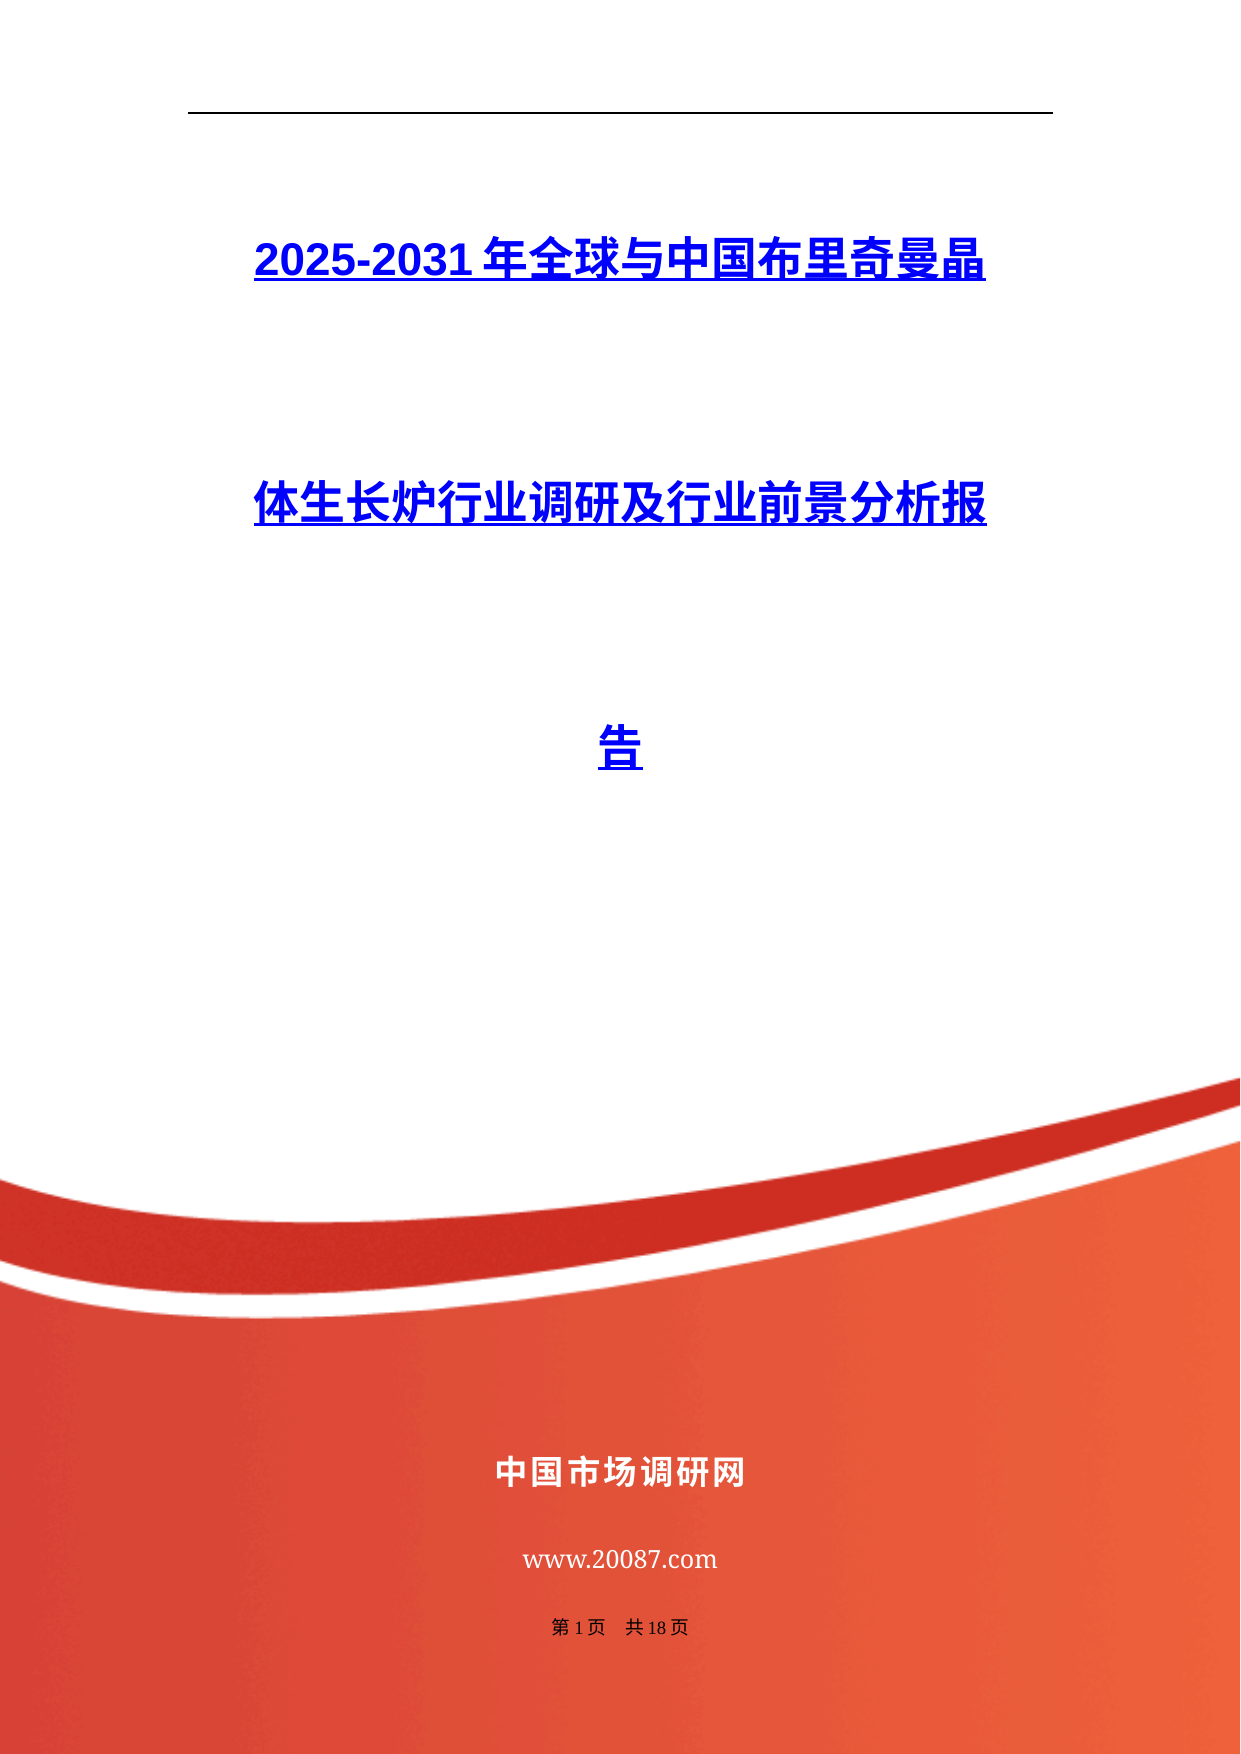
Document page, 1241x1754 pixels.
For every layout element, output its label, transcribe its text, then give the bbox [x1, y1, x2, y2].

table_header 2025-2031年全球与中国布里奇曼晶体生长炉行业调研及行业前景分析报告 [188, 207, 1053, 871]
text www.20087.com [187, 1526, 1053, 1591]
subtitle 中国市场调研网 [187, 1437, 1053, 1502]
picture [0, 1006, 1241, 1754]
